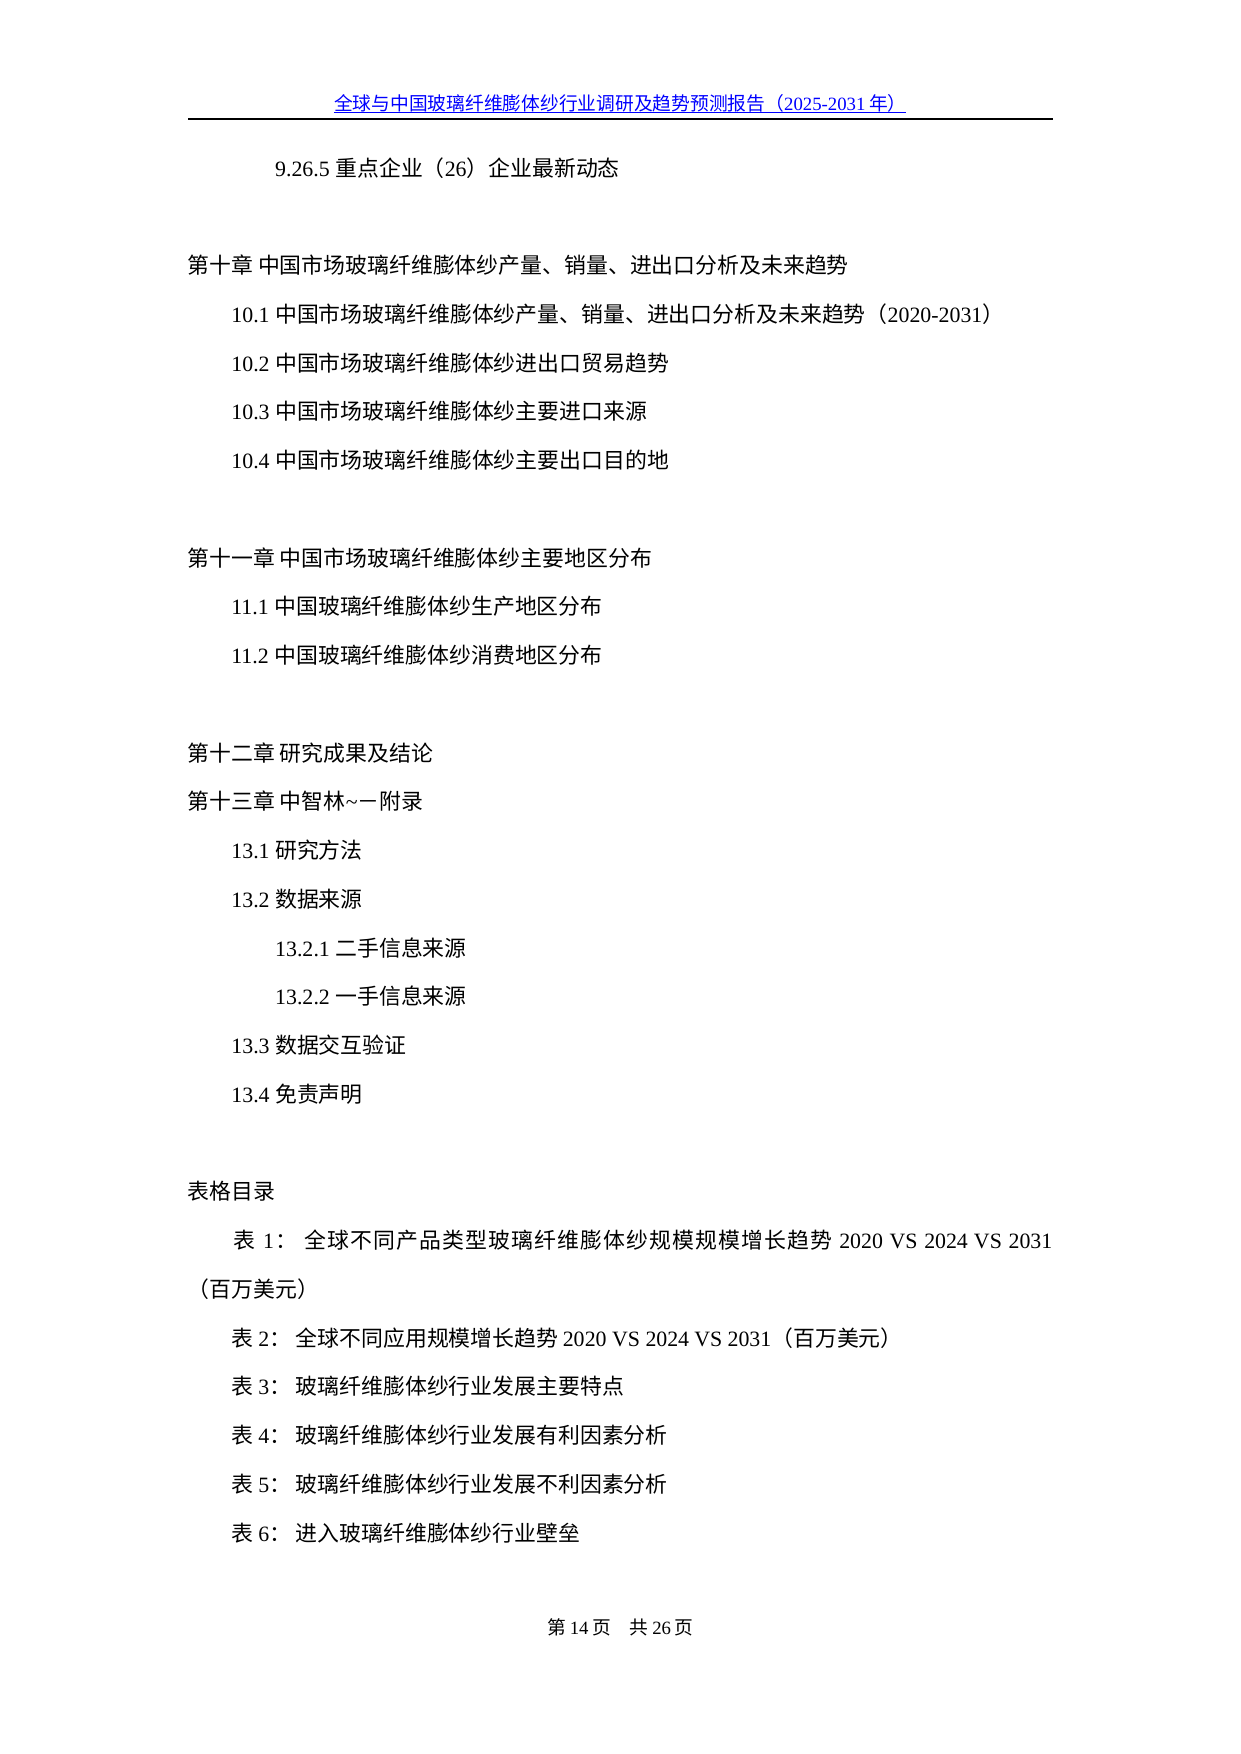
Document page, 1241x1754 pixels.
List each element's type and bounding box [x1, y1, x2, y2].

text [187, 150, 1053, 1548]
